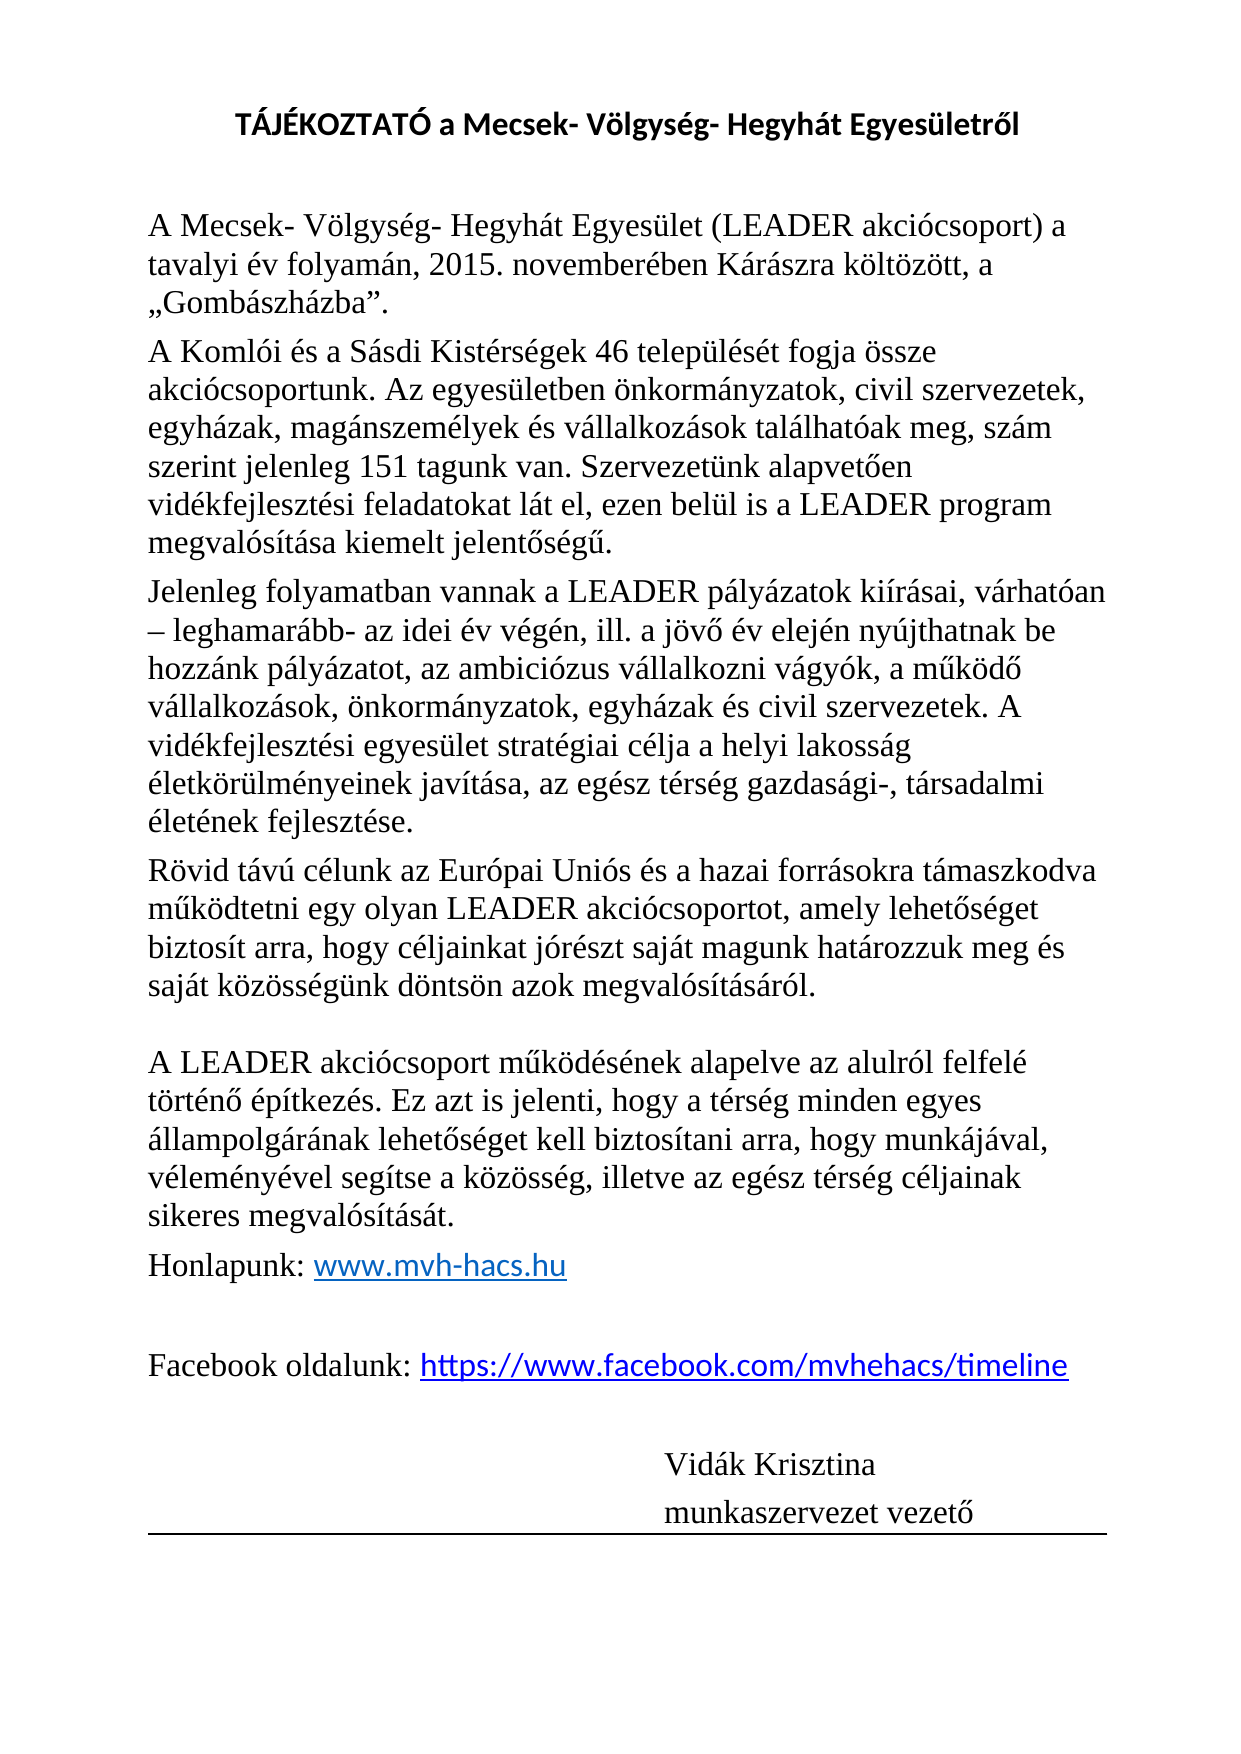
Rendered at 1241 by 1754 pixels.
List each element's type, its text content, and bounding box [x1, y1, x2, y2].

text Jelenleg folyamatban vannak a LEADER pályázatok kiírásai, várhatóan – leghamarább- az idei év végén, ill. a jövő év elején nyújthatnak be hozzánk pályázatot, az ambiciózus vállalkozni vágyók, a működő vállalkozások, önkormányzatok, egyházak és civil szervezetek. A vidékfejlesztési egyesület stratégiai célja a helyi lakosság életkörülményeinek javítása, az egész térség gazdasági-, társadalmi életének fejlesztése. [148, 572, 1107, 840]
text Vidák Krisztina [590, 1444, 1107, 1482]
text Honlapunk: www.mvh-hacs.hu [148, 1244, 1107, 1285]
text munkaszervezet vezető [148, 1493, 1107, 1533]
text A Komlói és a Sásdi Kistérségek 46 települését fogja össze akciócsoportunk. Az egyesületben önkormányzatok, civil szervezetek, egyházak, magánszemélyek és vállalkozások találhatóak meg, szám szerint jelenleg 151 tagunk van. Szervezetünk alapvetően vidékfejlesztési feladatokat lát el, ezen belül is a LEADER program megvalósítása kiemelt jelentőségű. [148, 331, 1107, 561]
text A LEADER akciócsoport működésének alapelve az alulról felfelé történő építkezés. Ez azt is jelenti, hogy a térség minden egyes állampolgárának lehetőséget kell biztosítani arra, hogy munkájával, véleményével segítse a közösség, illetve az egész térség céljainak sikeres megvalósítását. [148, 1042, 1107, 1234]
text Facebook oldalunk: https://www.facebook.com/mvhehacs/timeline [148, 1344, 1107, 1385]
text TÁJÉKOZTATÓ a Mecsek- Völgység- Hegyhát Egyesületről [148, 103, 1107, 144]
text A Mecsek- Völgység- Hegyhát Egyesület (LEADER akciócsoport) a tavalyi év folyamán, 2015. novemberében Kárászra költözött, a „Gombászházba”. [148, 206, 1107, 321]
text Rövid távú célunk az Európai Uniós és a hazai forrásokra támaszkodva működtetni egy olyan LEADER akciócsoportot, amely lehetőséget biztosít arra, hogy céljainkat jórészt saját magunk határozzuk meg és saját közösségünk döntsön azok megvalósításáról. [148, 850, 1107, 1032]
